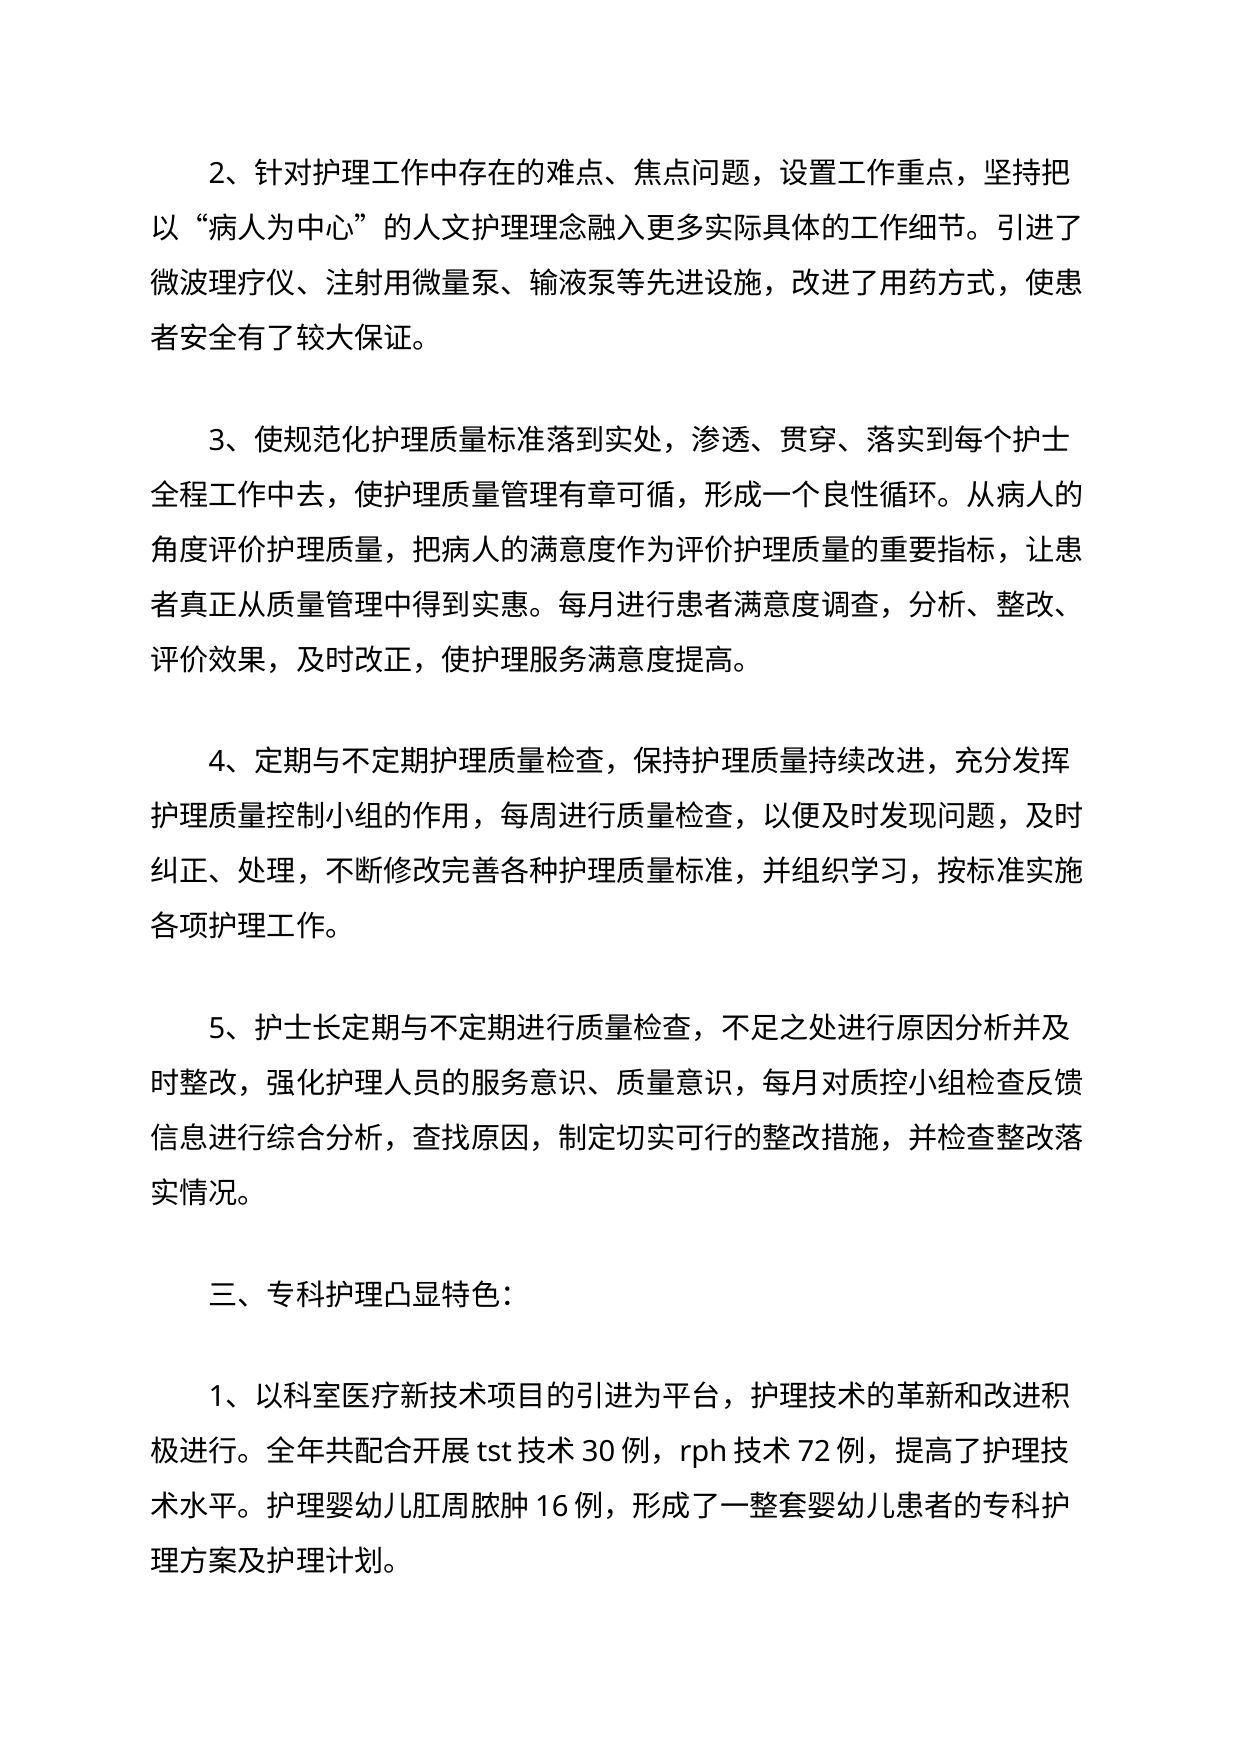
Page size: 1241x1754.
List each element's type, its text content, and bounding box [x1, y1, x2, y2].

text 5、护士长定期与不定期进行质量检查，不足之处进行原因分析并及时整改，强化护理人员的服务意识、质量意识，每月对质控小组检查反馈信息进行综合分析，查找原因，制定切实可行的整改措施，并检查整改落实情况。 [150, 1004, 1090, 1212]
text 2、针对护理工作中存在的难点、焦点问题，设置工作重点，坚持把以“病人为中心”的人文护理理念融入更多实际具体的工作细节。引进了微波理疗仪、注射用微量泵、输液泵等先进设施，改进了用药方式，使患者安全有了较大保证。 [150, 150, 1090, 357]
text 1、以科室医疗新技术项目的引进为平台，护理技术的革新和改进积极进行。全年共配合开展tst技术30例，rph技术72例，提高了护理技术水平。护理婴幼儿肛周脓肿16例，形成了一整套婴幼儿患者的专科护理方案及护理计划。 [150, 1373, 1090, 1580]
text 3、使规范化护理质量标准落到实处，渗透、贯穿、落实到每个护士全程工作中去，使护理质量管理有章可循，形成一个良性循环。从病人的角度评价护理质量，把病人的满意度作为评价护理质量的重要指标，让患者真正从质量管理中得到实惠。每月进行患者满意度调查，分析、整改、评价效果，及时改正，使护理服务满意度提高。 [150, 417, 1090, 678]
text 三、专科护理凸显特色： [150, 1271, 1090, 1313]
text 4、定期与不定期护理质量检查，保持护理质量持续改进，充分发挥护理质量控制小组的作用，每周进行质量检查，以便及时发现问题，及时纠正、处理，不断修改完善各种护理质量标准，并组织学习，按标准实施各项护理工作。 [150, 738, 1090, 945]
